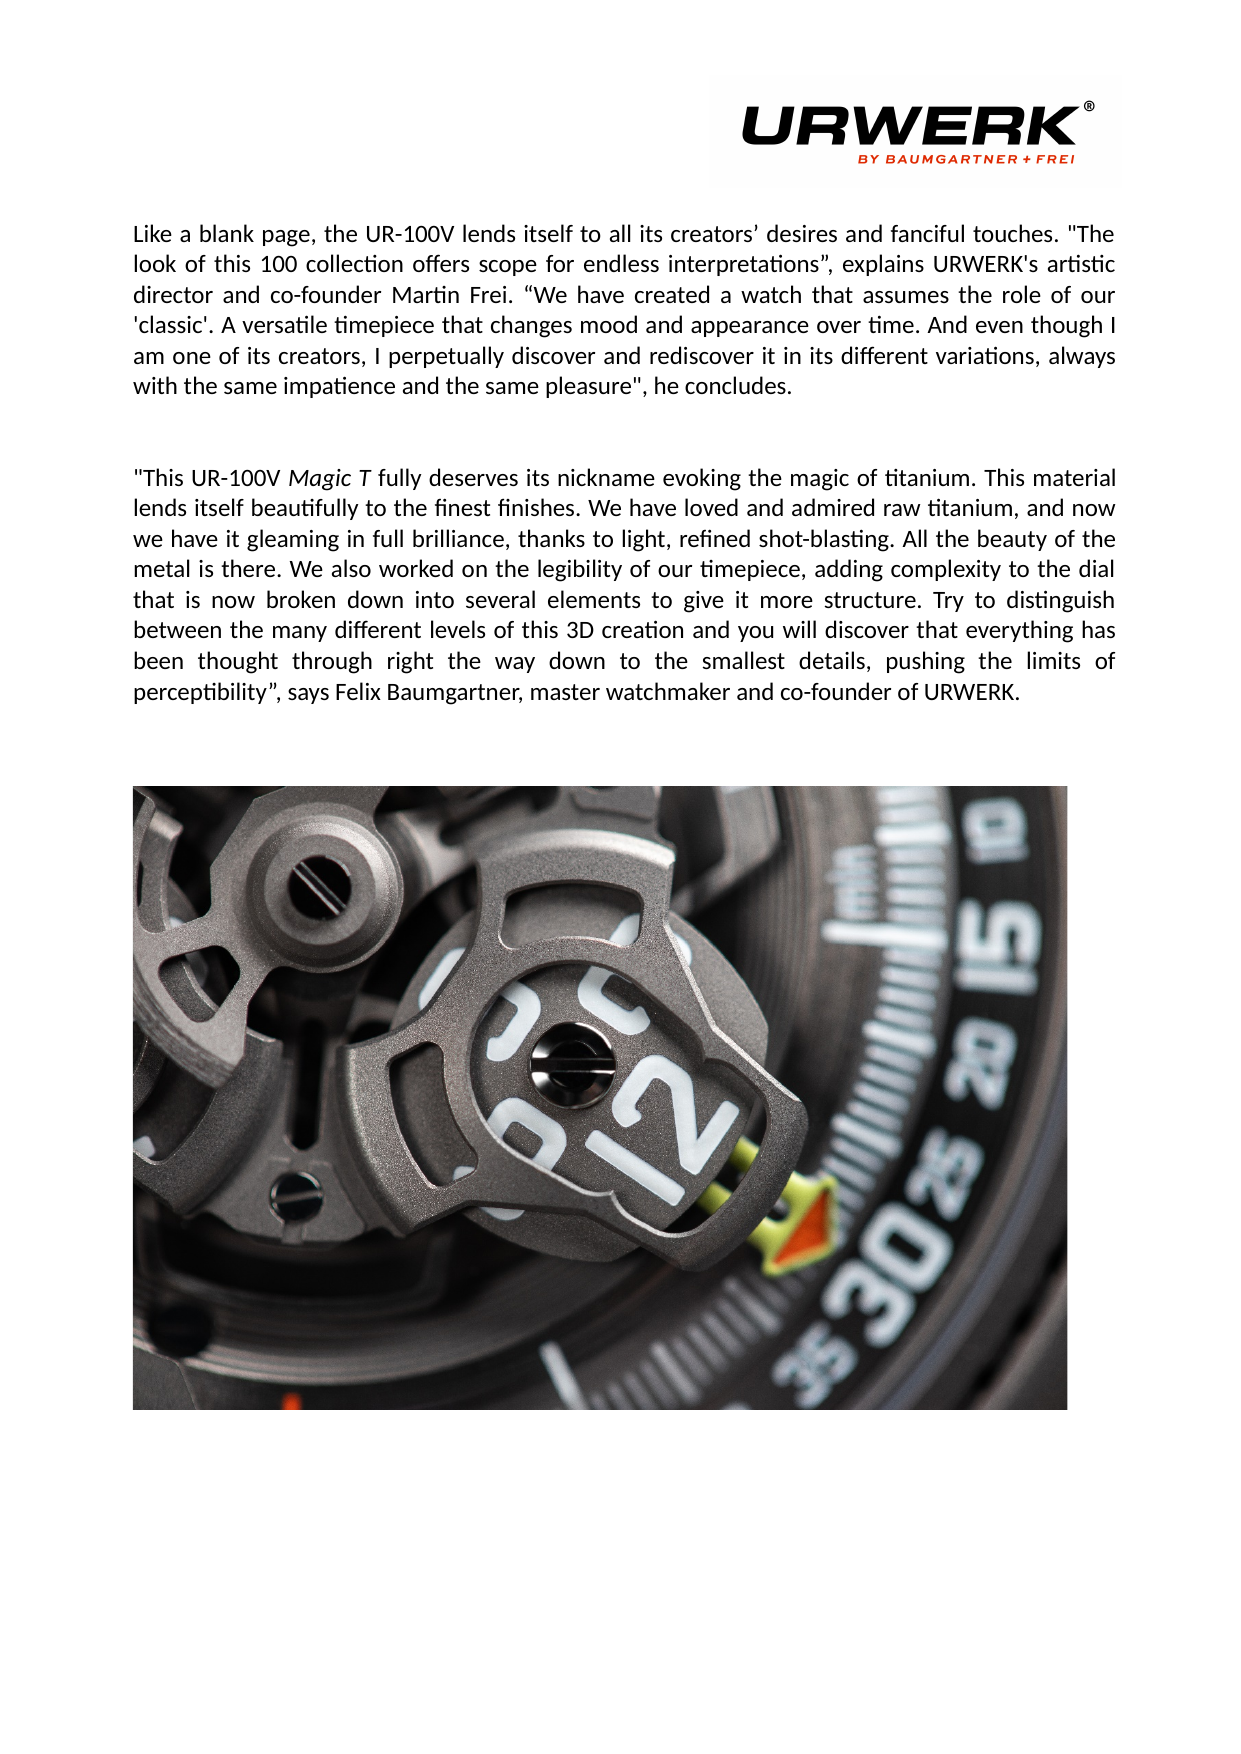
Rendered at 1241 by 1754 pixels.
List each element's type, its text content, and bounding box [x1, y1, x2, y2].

picture [132, 786, 1068, 1410]
picture [708, 75, 1123, 188]
text "This UR-100V Magic T fully deserves its nickname evoking the magic of titanium. This material lends itself beautifully to the finest finishes. We have loved and admired raw titanium, and now we have it gleaming in full brilliance, thanks to light, refined shot-blasting. All the beauty of the metal is there. We also worked on the legibility of our timepiece, adding complexity to the dial that is now broken down into several elements to give it more structure. Try to distinguish between the many different levels of this 3D creation and you will discover that everything has been thought through right the way down to the smallest details, pushing the limits of perceptibility”, says Felix Baumgartner, master watchmaker and co-founder of URWERK. [133, 462, 1118, 706]
text Like a blank page, the UR-100V lends itself to all its creators’ desires and fanciful touches. "The look of this 100 collection offers scope for endless interpretations”, explains URWERK's artistic director and co-founder Martin Frei. “We have created a watch that assumes the role of our 'classic'. A versatile timepiece that changes mood and appearance over time. And even though I am one of its creators, I perpetually discover and rediscover it in its different variations, always with the same impatience and the same pleasure", he concludes. [133, 218, 1118, 401]
